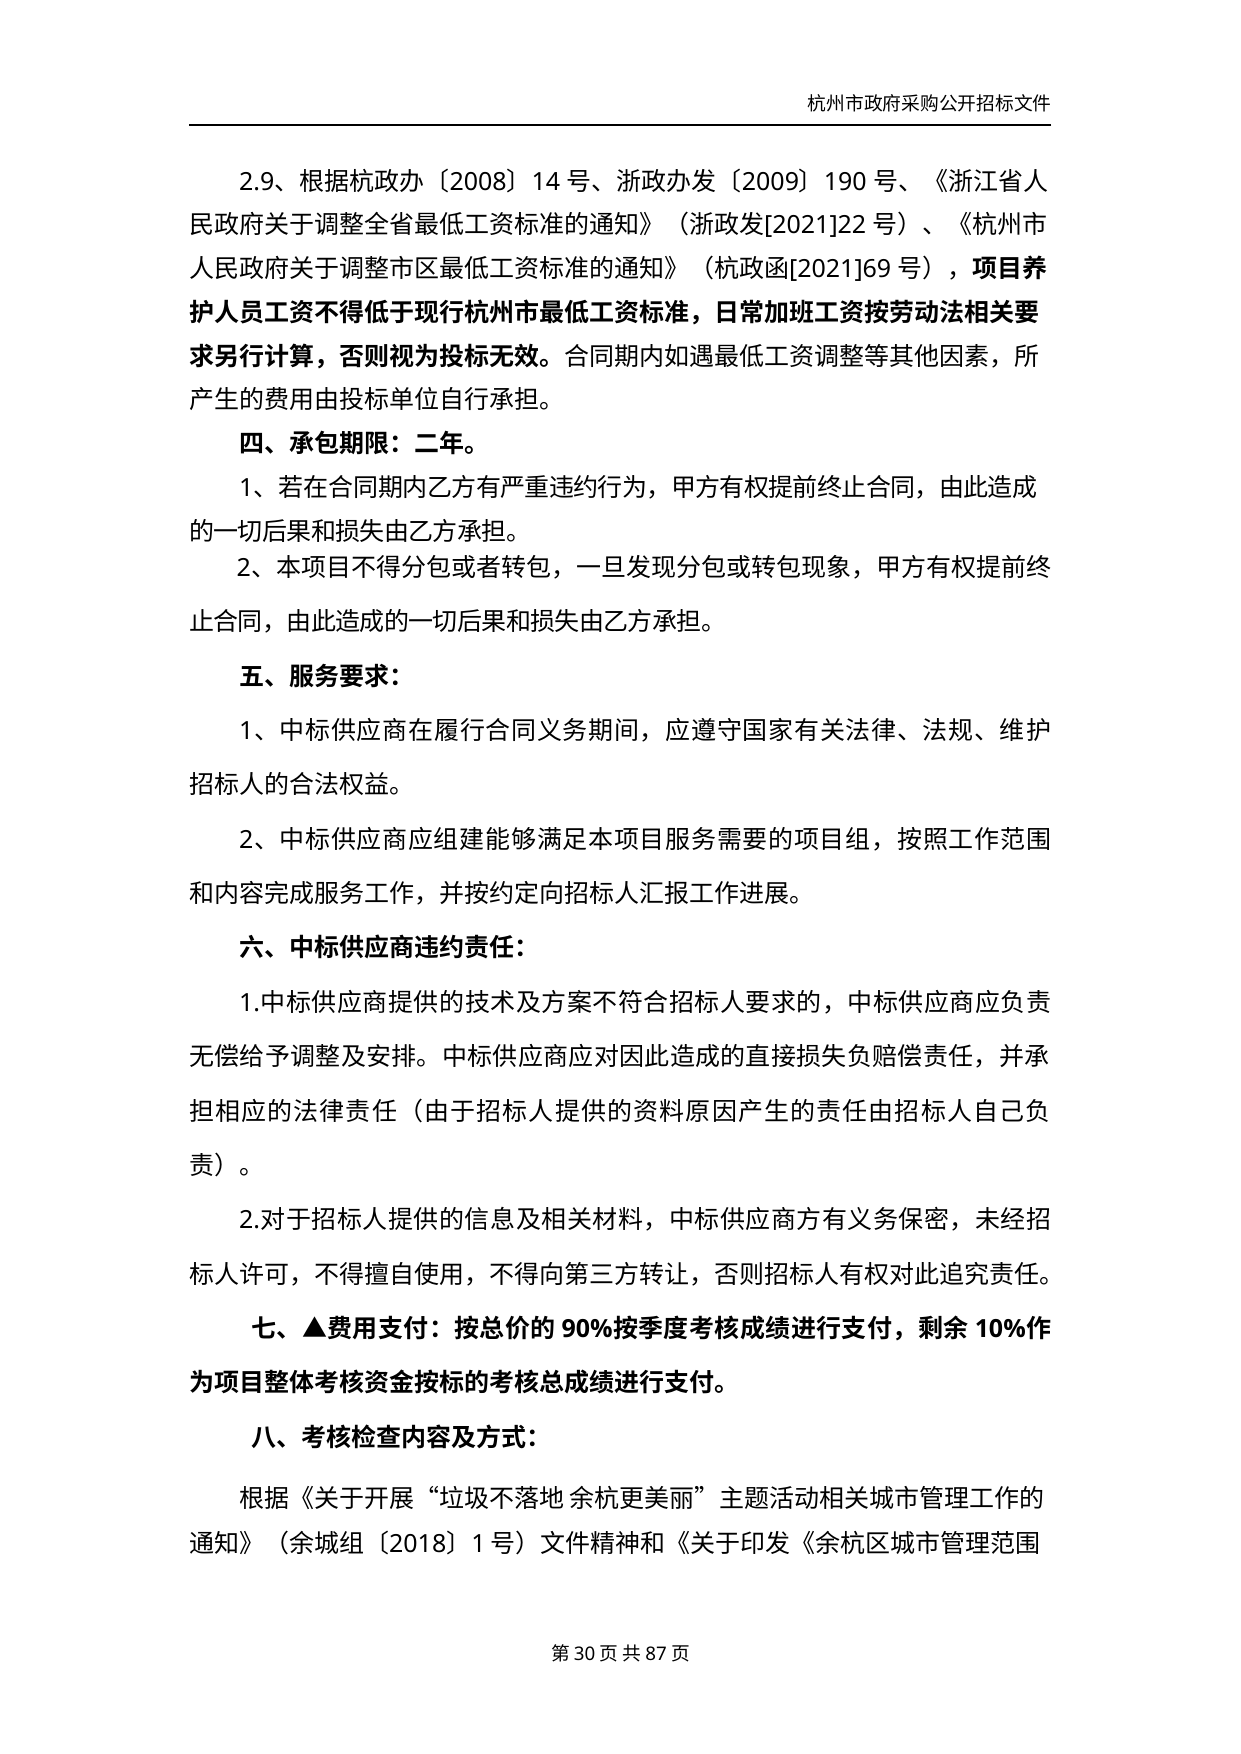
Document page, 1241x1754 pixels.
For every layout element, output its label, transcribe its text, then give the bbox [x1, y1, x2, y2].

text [189, 1472, 1051, 1561]
text 2.9、根据杭政办〔2008〕14 号、浙政办发〔2009〕190 号、《浙江省人民政府关于调整全省最低工资标准的通知》（浙政发[2021]22 号）、《杭州市人民政府关于调整市区最低工资标准的通知》（杭政函[2021]69 号），项目养护人员工资不得低于现行杭州市最低工资标准，日常加班工资按劳动法相关要求另行计算，否则视为投标无效。合同期内如遇最低工资调整等其他因素，所产生的费用由投标单位自行承担。 [189, 153, 1051, 416]
text 2、中标供应商应组建能够满足本项目服务需要的项目组，按照工作范围和内容完成服务工作，并按约定向招标人汇报工作进展。 [189, 819, 1051, 910]
text 1、若在合同期内乙方有严重违约行为，甲方有权提前终止合同，由此造成的一切后果和损失由乙方承担。 [189, 460, 1051, 547]
text 2.对于招标人提供的信息及相关材料，中标供应商方有义务保密，未经招标人许可，不得擅自使用，不得向第三方转让，否则招标人有权对此追究责任。 [189, 1200, 1051, 1290]
text 2、本项目不得分包或者转包，一旦发现分包或转包现象，甲方有权提前终止合同，由此造成的一切后果和损失由乙方承担。 [189, 547, 1051, 638]
text 八、考核检查内容及方式： [189, 1417, 1051, 1453]
text 1、中标供应商在履行合同义务期间，应遵守国家有关法律、法规、维护招标人的合法权益。 [189, 710, 1051, 801]
text 1.中标供应商提供的技术及方案不符合招标人要求的，中标供应商应负责无偿给予调整及安排。中标供应商应对因此造成的直接损失负赔偿责任，并承担相应的法律责任（由于招标人提供的资料原因产生的责任由招标人自己负责）。 [189, 982, 1051, 1182]
text 七、▲费用支付：按总价的90%按季度考核成绩进行支付，剩余10%作为项目整体考核资金按标的考核总成绩进行支付。 [189, 1308, 1051, 1399]
text 六、中标供应商违约责任： [189, 928, 1051, 964]
text 五、服务要求： [189, 656, 1051, 692]
text 四、承包期限：二年。 [189, 416, 1051, 460]
